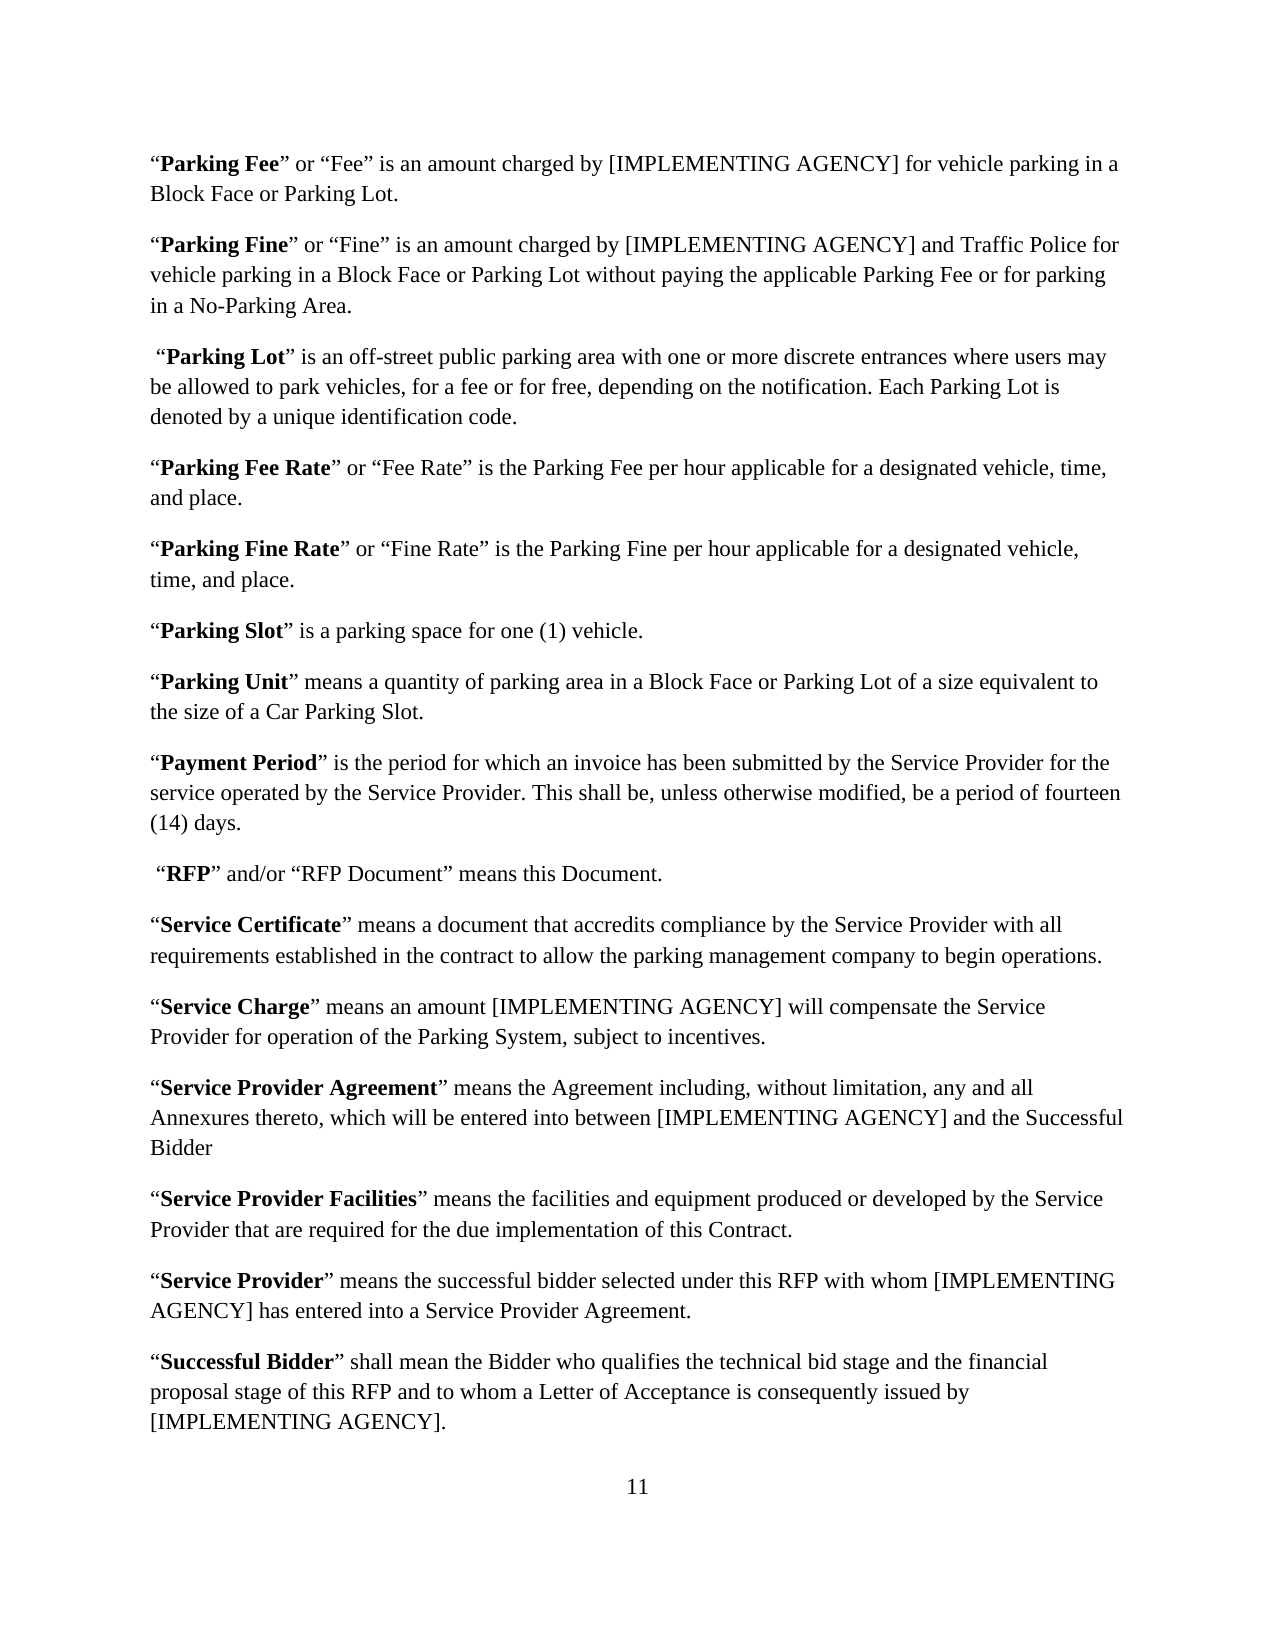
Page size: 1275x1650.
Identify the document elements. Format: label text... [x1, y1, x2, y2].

text “RFP” and/or “RFP Document” means this Document. [150, 860, 1125, 887]
text “Successful Bidder” shall mean the Bidder who qualifies the technical bid stage and the financial proposal stage of this RFP and to whom a Letter of Acceptance is consequently issued by [IMPLEMENTING AGENCY]. [150, 1348, 1125, 1435]
text “Service Provider” means the successful bidder selected under this RFP with whom [IMPLEMENTING AGENCY] has entered into a Service Provider Agreement. [150, 1267, 1125, 1323]
text “Parking Fine Rate” or “Fine Rate” is the Parking Fine per hour applicable for a designated vehicle, time, and place. [150, 535, 1125, 592]
text “Parking Slot” is a parking space for one (1) vehicle. [150, 617, 1125, 643]
text “Payment Period” is the period for which an invoice has been submitted by the Service Provider for the service operated by the Service Provider. This shall be, unless otherwise modified, be a period of fourteen (14) days. [150, 749, 1125, 836]
text “Parking Fine” or “Fine” is an amount charged by [IMPLEMENTING AGENCY] and Traffic Police for vehicle parking in a Block Face or Parking Lot without paying the applicable Parking Fee or for parking in a No-Parking Area. [150, 231, 1125, 318]
text “Service Provider Facilities” means the facilities and equipment produced or developed by the Service Provider that are required for the due implementation of this Contract. [150, 1185, 1125, 1242]
text “Parking Lot” is an off-street public parking area with one or more discrete entrances where users may be allowed to park vehicles, for a fee or for free, depending on the notification. Each Parking Lot is denoted by a unique identification code. [150, 343, 1125, 429]
text “Service Certificate” means a document that accredits compliance by the Service Provider with all requirements established in the contract to allow the parking management company to begin operations. [150, 911, 1125, 968]
text “Parking Unit” means a quantity of parking area in a Block Face or Parking Lot of a size equivalent to the size of a Car Parking Slot. [150, 668, 1125, 724]
text “Parking Fee” or “Fee” is an amount charged by [IMPLEMENTING AGENCY] for vehicle parking in a Block Face or Parking Lot. [150, 150, 1125, 207]
text “Service Charge” means an amount [IMPLEMENTING AGENCY] will compensate the Service Provider for operation of the Parking System, subject to incentives. [150, 993, 1125, 1049]
text “Parking Fee Rate” or “Fee Rate” is the Parking Fee per hour applicable for a designated vehicle, time, and place. [150, 454, 1125, 511]
text “Service Provider Agreement” means the Agreement including, without limitation, any and all Annexures thereto, which will be entered into between [IMPLEMENTING AGENCY] and the Successful Bidder [150, 1074, 1125, 1161]
